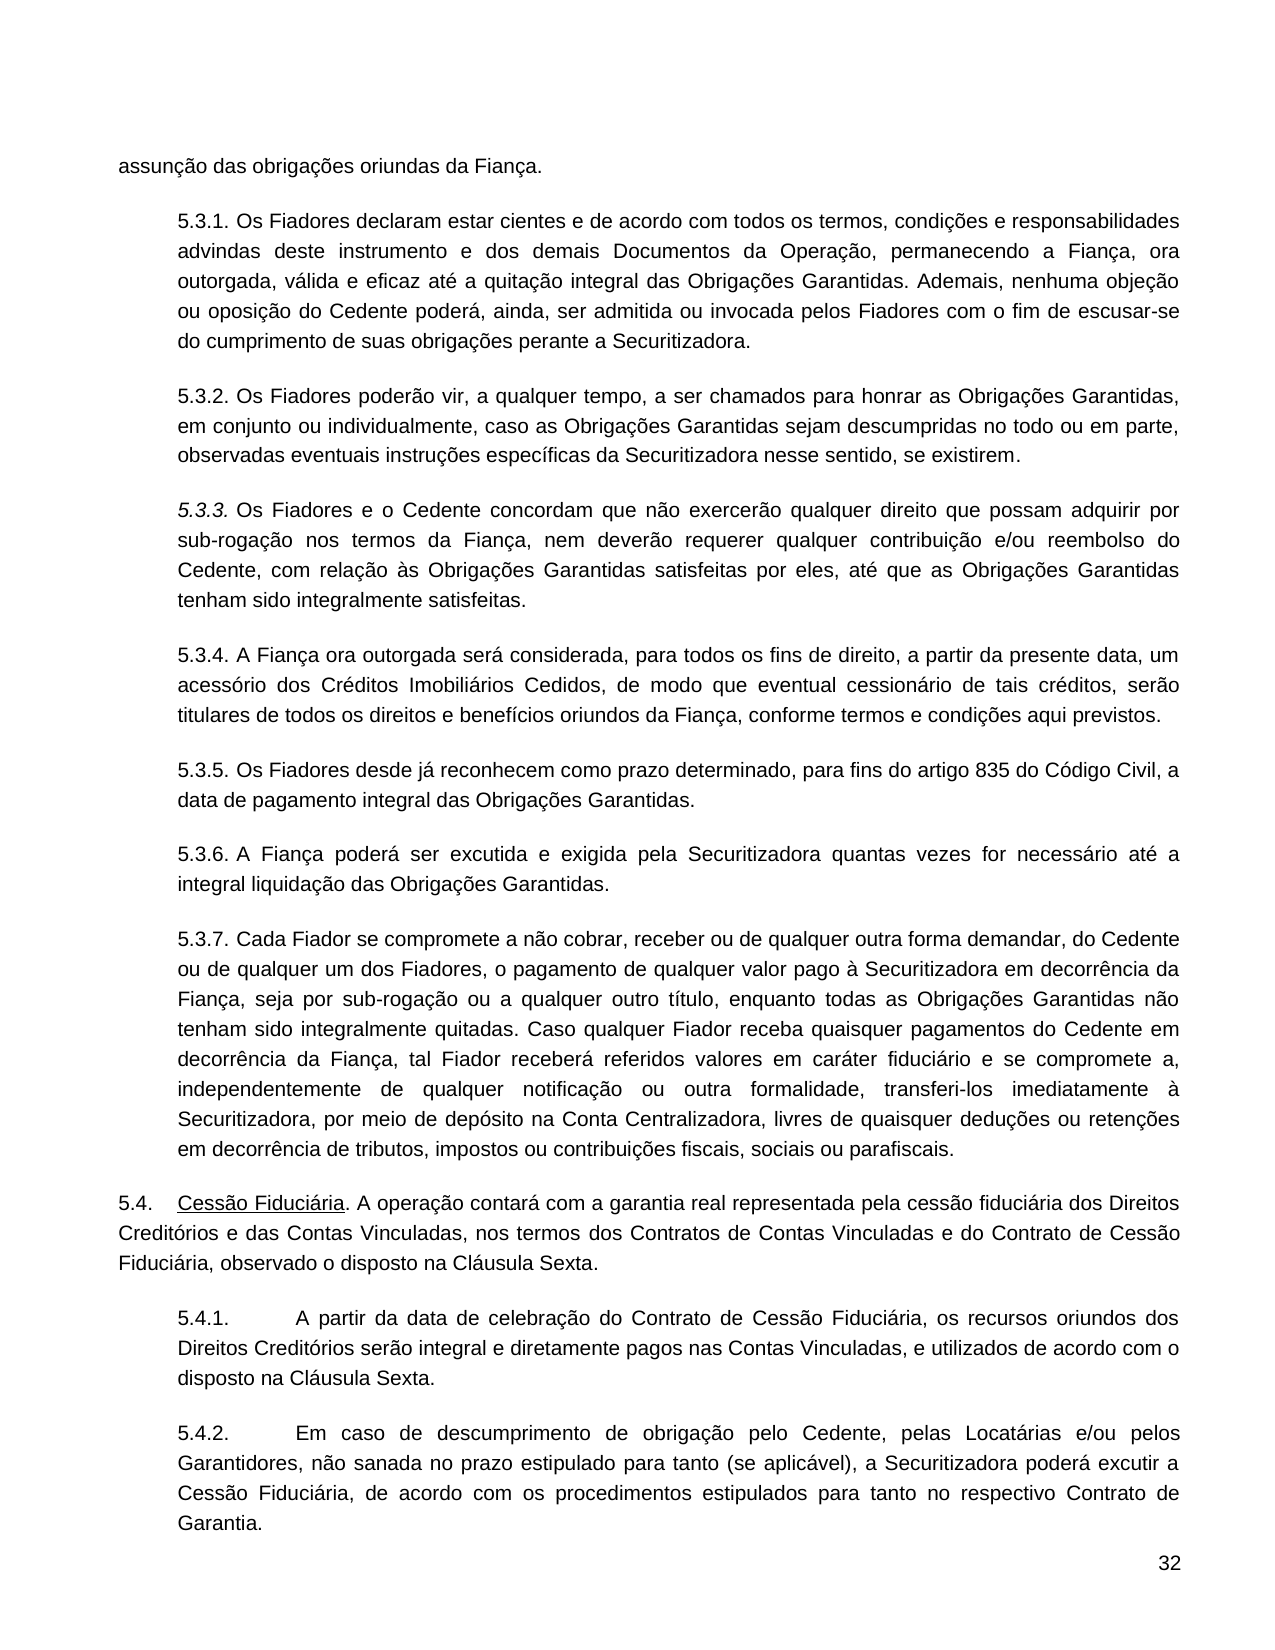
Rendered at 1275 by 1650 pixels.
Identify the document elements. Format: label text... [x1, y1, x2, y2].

list Cessão Fiduciária. A operação contará com a garantia real representada pela cessão fiduciária dos Direitos Creditórios e das Contas Vinculadas, nos termos dos Contratos de Contas Vinculadas e do Contrato de Cessão Fiduciária, observado o disposto na Cláusula Sexta. [118, 1191, 1181, 1275]
list Os Fiadores desde já reconhecem como prazo determinado, para fins do artigo 835 do Código Civil, a data de pagamento integral das Obrigações Garantidas. [177, 757, 1181, 811]
list Os Fiadores poderão vir, a qualquer tempo, a ser chamados para honrar as Obrigações Garantidas, em conjunto ou individualmente, caso as Obrigações Garantidas sejam descumpridas no todo ou em parte, observadas eventuais instruções específicas da Securitizadora nesse sentido, se existirem. [177, 383, 1181, 467]
list Os Fiadores declaram estar cientes e de acordo com todos os termos, condições e responsabilidades advindas deste instrumento e dos demais Documentos da Operação, permanecendo a Fiança, ora outorgada, válida e eficaz até a quitação integral das Obrigações Garantidas. Ademais, nenhuma objeção ou oposição do Cedente poderá, ainda, ser admitida ou invocada pelos Fiadores com o fim de escusar-se do cumprimento de suas obrigações perante a Securitizadora. [177, 209, 1181, 353]
list A partir da data de celebração do Contrato de Cessão Fiduciária, os recursos oriundos dos Direitos Creditórios serão integral e diretamente pagos nas Contas Vinculadas, e utilizados de acordo com o disposto na Cláusula Sexta. [177, 1306, 1181, 1390]
list A Fiança poderá ser excutida e exigida pela Securitizadora quantas vezes for necessário até a integral liquidação das Obrigações Garantidas. [177, 842, 1181, 896]
list Os Fiadores e o Cedente concordam que não exercerão qualquer direito que possam adquirir por sub-rogação nos termos da Fiança, nem deverão requerer qualquer contribuição e/ou reembolso do Cedente, com relação às Obrigações Garantidas satisfeitas por eles, até que as Obrigações Garantidas tenham sido integralmente satisfeitas. [177, 498, 1181, 612]
list Cada Fiador se compromete a não cobrar, receber ou de qualquer outra forma demandar, do Cedente ou de qualquer um dos Fiadores, o pagamento de qualquer valor pago à Securitizadora em decorrência da Fiança, seja por sub-rogação ou a qualquer outro título, enquanto todas as Obrigações Garantidas não tenham sido integralmente quitadas. Caso qualquer Fiador receba quaisquer pagamentos do Cedente em decorrência da Fiança, tal Fiador receberá referidos valores em caráter fiduciário e se compromete a, independentemente de qualquer notificação ou outra formalidade, transferi-los imediatamente à Securitizadora, por meio de depósito na Conta Centralizadora, livres de quaisquer deduções ou retenções em decorrência de tributos, impostos ou contribuições fiscais, sociais ou parafiscais. [177, 927, 1181, 1160]
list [118, 154, 1181, 178]
list A Fiança ora outorgada será considerada, para todos os fins de direito, a partir da presente data, um acessório dos Créditos Imobiliários Cedidos, de modo que eventual cessionário de tais créditos, serão titulares de todos os direitos e benefícios oriundos da Fiança, conforme termos e condições aqui previstos. [177, 643, 1181, 727]
list Em caso de descumprimento de obrigação pelo Cedente, pelas Locatárias e/ou pelos Garantidores, não sanada no prazo estipulado para tanto (se aplicável), a Securitizadora poderá excutir a Cessão Fiduciária, de acordo com os procedimentos estipulados para tanto no respectivo Contrato de Garantia. [177, 1421, 1181, 1534]
